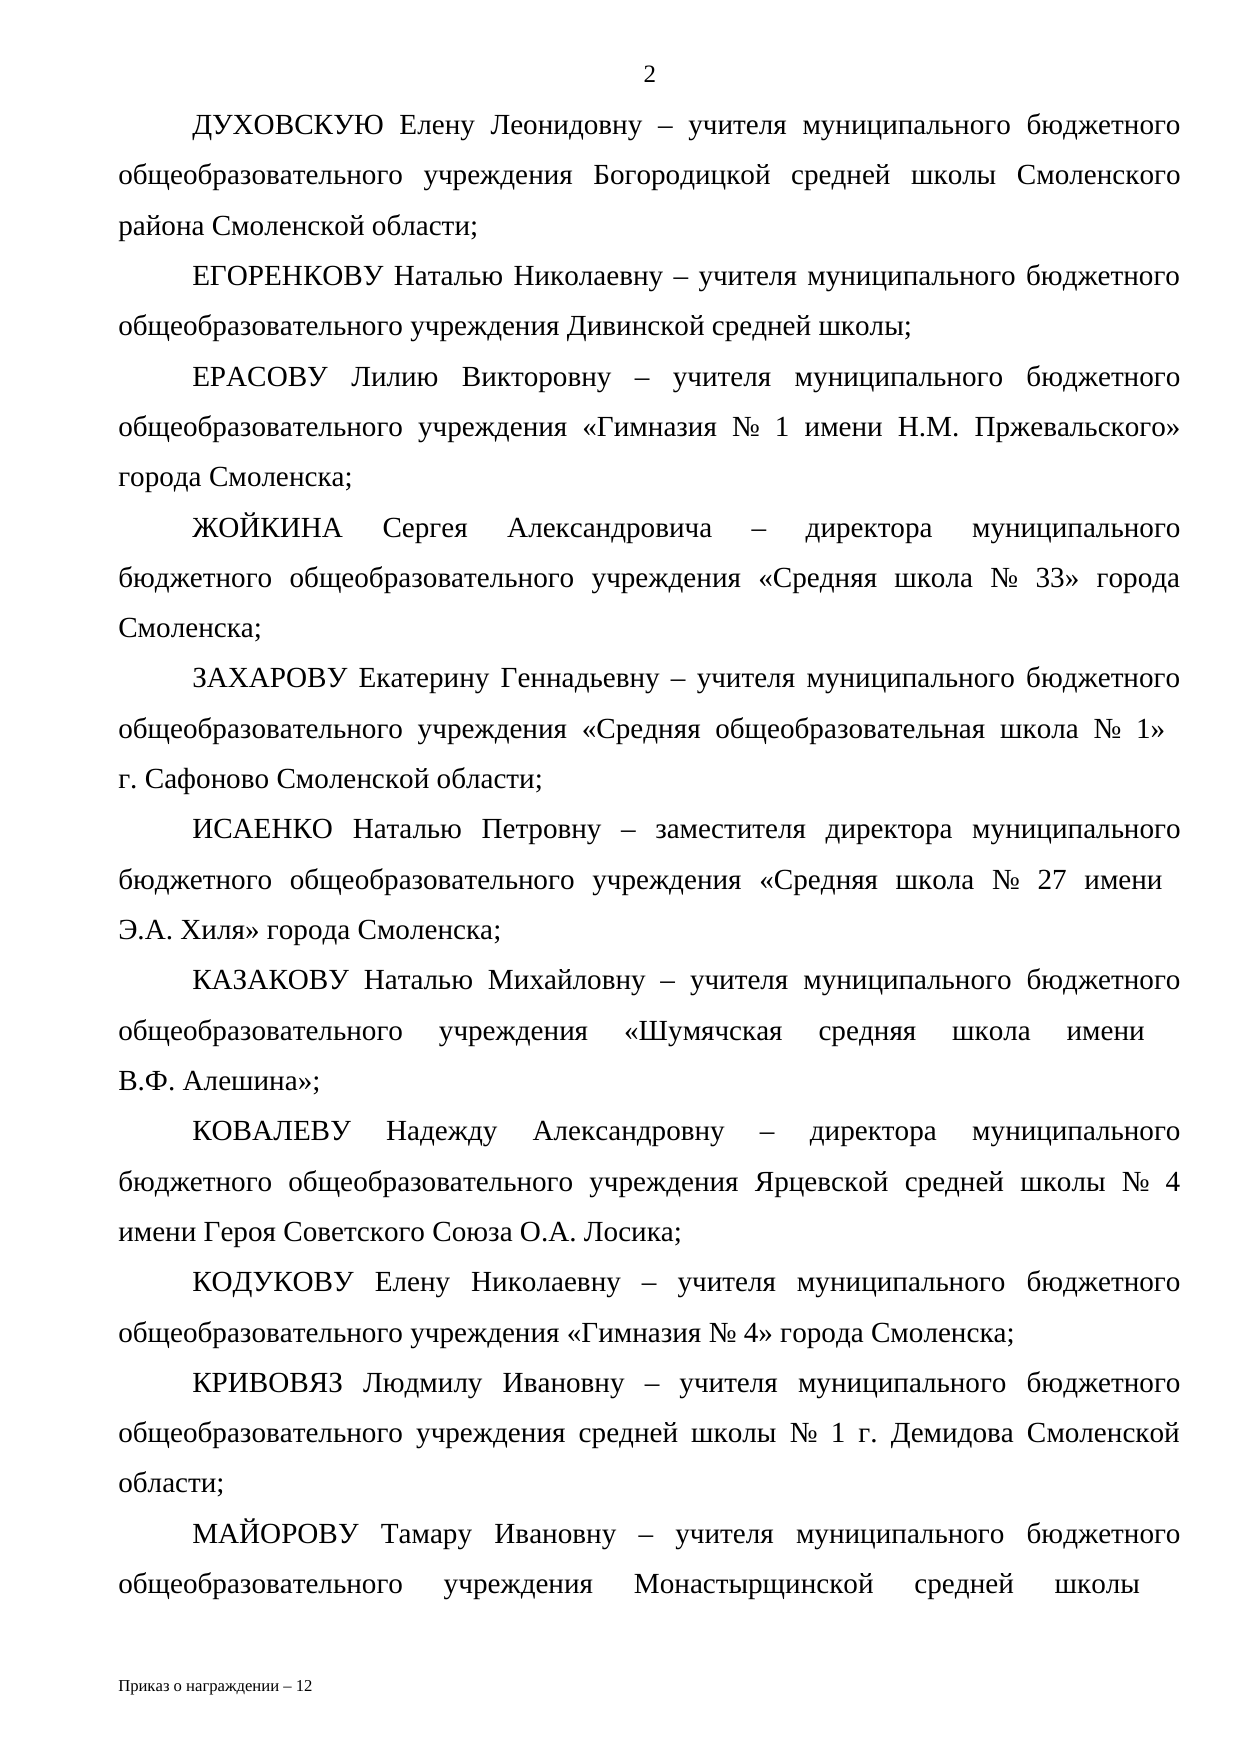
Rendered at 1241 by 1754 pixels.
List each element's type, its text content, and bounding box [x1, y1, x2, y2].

text ЗАХАРОВУ Екатерину Геннадьевну – учителя муниципального бюджетного общеобразовательного учреждения «Средняя общеобразовательная школа № 1» г. Сафоново Смоленской области; [118, 661, 1181, 795]
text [118, 1516, 1181, 1600]
text ИСАЕНКО Наталью Петровну – заместителя директора муниципального бюджетного общеобразовательного учреждения «Средняя школа № 27 имени Э.А. Хиля» города Смоленска; [118, 812, 1181, 946]
text ЖОЙКИНА Сергея Александровича – директора муниципального бюджетного общеобразовательного учреждения «Средняя школа № 33» города Смоленска; [118, 510, 1181, 644]
text КАЗАКОВУ Наталью Михайловну – учителя муниципального бюджетного общеобразовательного учреждения «Шумячская средняя школа имени В.Ф. Алешина»; [118, 962, 1181, 1097]
text КРИВОВЯЗ Людмилу Ивановну – учителя муниципального бюджетного общеобразовательного учреждения средней школы № 1 г. Демидова Смоленской области; [118, 1365, 1181, 1499]
text КОДУКОВУ Елену Николаевну – учителя муниципального бюджетного общеобразовательного учреждения «Гимназия № 4» города Смоленска; [118, 1264, 1181, 1348]
text КОВАЛЕВУ Надежду Александровну – директора муниципального бюджетного общеобразовательного учреждения Ярцевской средней школы № 4 имени Героя Советского Союза О.А. Лосика; [118, 1113, 1181, 1248]
text ЕГОРЕНКОВУ Наталью Николаевну – учителя муниципального бюджетного общеобразовательного учреждения Дивинской средней школы; [118, 258, 1181, 342]
text ДУХОВСКУЮ Елену Леонидовну – учителя муниципального бюджетного общеобразовательного учреждения Богородицкой средней школы Смоленского района Смоленской области; [118, 107, 1181, 241]
text ЕРАСОВУ Лилию Викторовну – учителя муниципального бюджетного общеобразовательного учреждения «Гимназия № 1 имени Н.М. Пржевальского» города Смоленска; [118, 359, 1181, 493]
